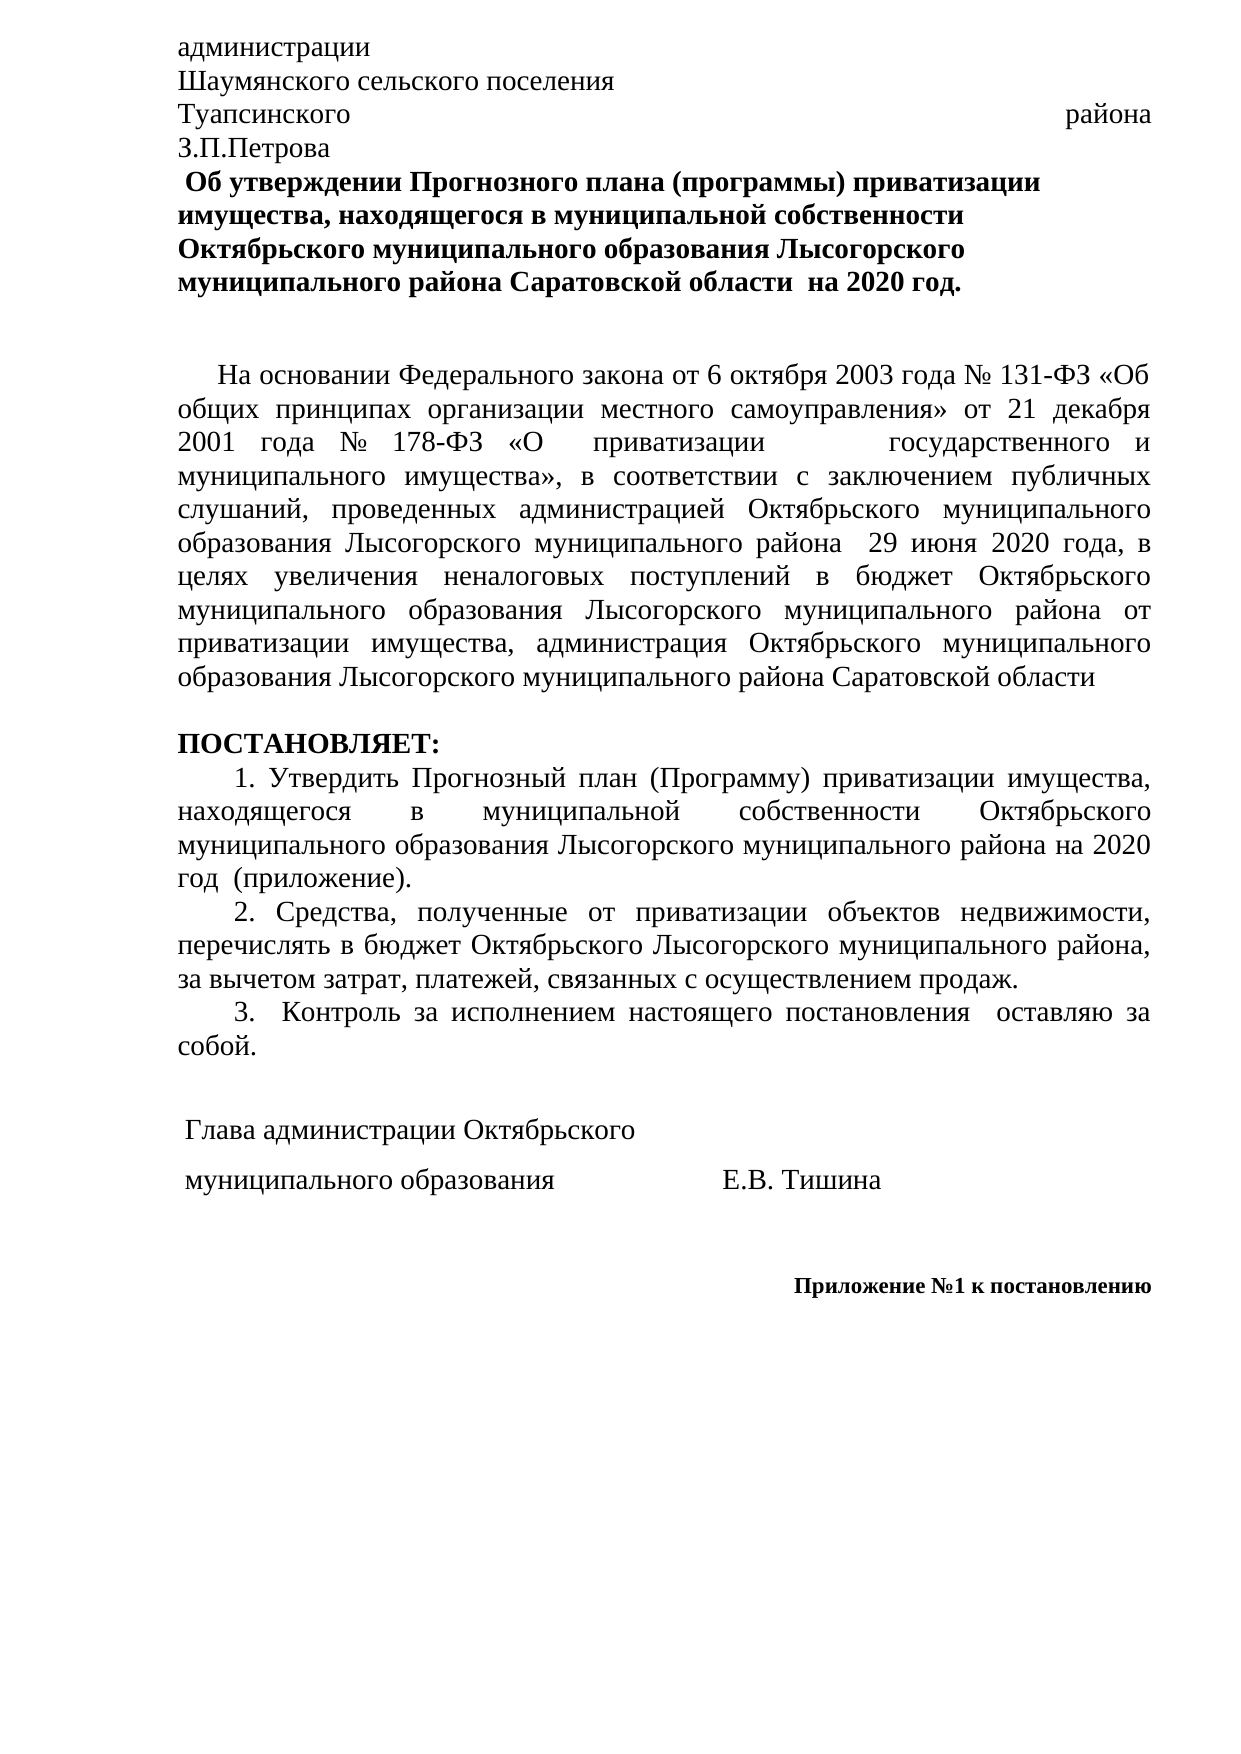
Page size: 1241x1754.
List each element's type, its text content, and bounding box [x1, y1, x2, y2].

text 3. Контроль за исполнением настоящего постановления оставляю за собой. [177, 994, 1152, 1062]
text Глава администрации Октябрьского [177, 1112, 1152, 1146]
title Шаумянского сельского поселения [177, 63, 1152, 97]
text 1. Утвердить Прогнозный план (Программу) приватизации имущества, находящегося в муниципальной собственности Октябрьского муниципального образования Лысогорского муниципального района на 2020 год (приложение). [177, 760, 1152, 894]
title администрации [177, 29, 1152, 63]
text Об утверждении Прогнозного плана (программы) приватизации имущества, находящегося в муниципальной собственности Октябрьского муниципального образования Лысогорского муниципального района Саратовской области на 2020 год. [177, 164, 1152, 298]
text муниципального образования Е.В. Тишина [177, 1162, 1152, 1196]
text Приложение №1 к постановлению [177, 1272, 1152, 1298]
text На основании Федерального закона от 6 октября 2003 года № 131-ФЗ «Об общих принципах организации местного самоуправления» от 21 декабря 2001 года № 178-ФЗ «О приватизации государственного и муниципального имущества», в соответствии с заключением публичных слушаний, проведенных администрацией Октябрьского муниципального образования Лысогорского муниципального района 29 июня 2020 года, в целях увеличения неналоговых поступлений в бюджет Октябрьского муниципального образования Лысогорского муниципального района от приватизации имущества, администрация Октябрьского муниципального образования Лысогорского муниципального района Саратовской области [177, 357, 1152, 693]
text ПОСТАНОВЛЯЕТ: [177, 726, 1152, 760]
title Туапсинского района З.П.Петрова [177, 97, 1152, 164]
text 2. Средства, полученные от приватизации объектов недвижимости, перечислять в бюджет Октябрьского Лысогорского муниципального района, за вычетом затрат, платежей, связанных с осуществлением продаж. [177, 894, 1152, 994]
